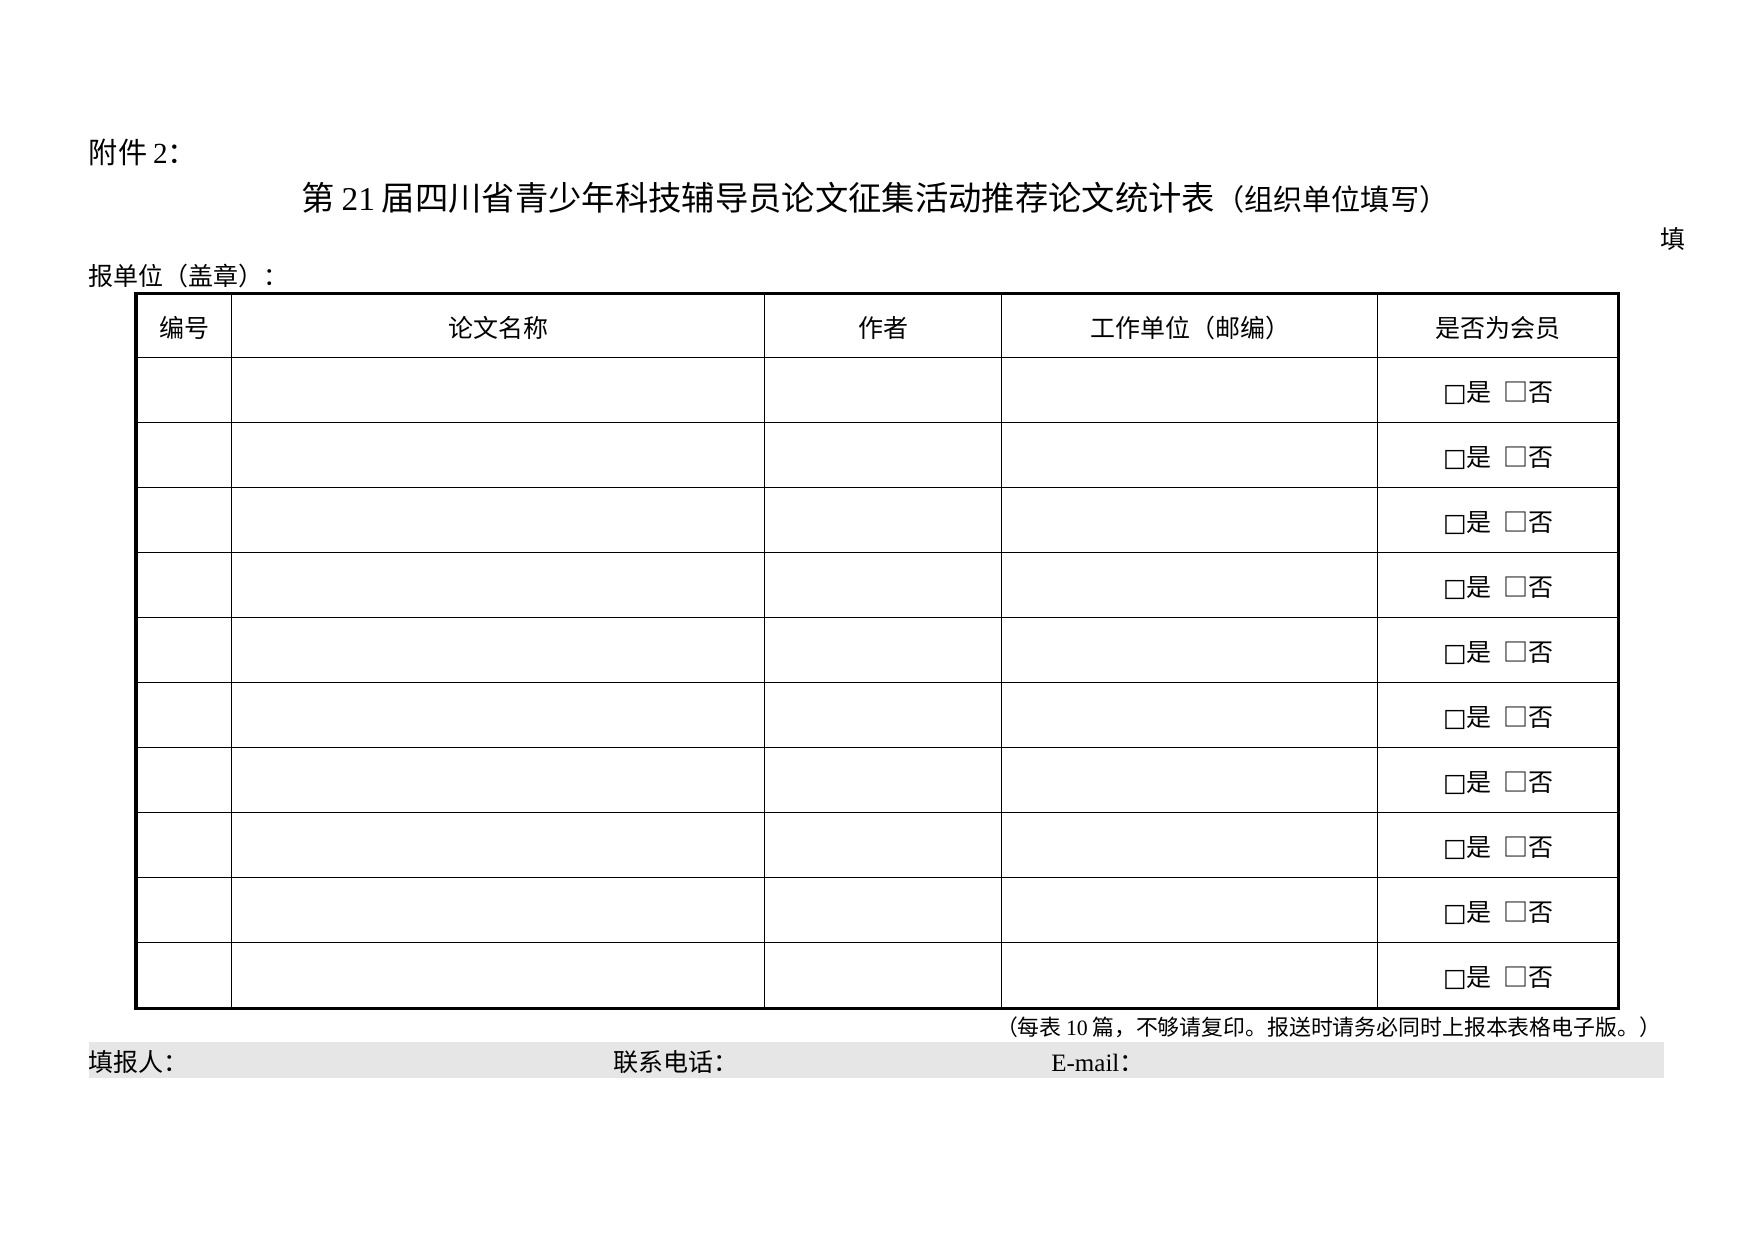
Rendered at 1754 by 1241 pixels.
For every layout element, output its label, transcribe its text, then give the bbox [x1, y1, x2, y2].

table_cell [138, 358, 231, 422]
table_header 作者 [765, 295, 1001, 357]
table_cell □是 □否 [1378, 813, 1617, 877]
table_cell [765, 683, 1001, 747]
text （每表10篇，不够请复印。报送时请务必同时上报本表格电子版。） [89, 1010, 1661, 1042]
table_cell [138, 878, 231, 942]
table_cell □是 □否 [1378, 358, 1617, 422]
table_cell □是 □否 [1378, 423, 1617, 487]
table_cell [765, 618, 1001, 682]
table_cell [765, 553, 1001, 617]
table_cell [1002, 618, 1377, 682]
table_cell [1002, 878, 1377, 942]
table_cell □是 □否 [1378, 683, 1617, 747]
table_cell [1002, 553, 1377, 617]
text 第21届四川省青少年科技辅导员论文征集活动推荐论文统计表（组织单位填写） [89, 171, 1661, 220]
table_cell [138, 553, 231, 617]
table_cell [765, 423, 1001, 487]
table_cell [765, 943, 1001, 1007]
table_cell [138, 423, 231, 487]
table_header 工作单位（邮编） [1002, 295, 1377, 357]
table_cell [1002, 748, 1377, 812]
table_cell [1002, 943, 1377, 1007]
table_cell [765, 748, 1001, 812]
table_cell □是 □否 [1378, 748, 1617, 812]
table_cell □是 □否 [1378, 488, 1617, 552]
table_cell [1002, 683, 1377, 747]
table_cell [138, 943, 231, 1007]
table_cell [232, 618, 764, 682]
table_cell □是 □否 [1378, 553, 1617, 617]
table_cell [138, 683, 231, 747]
table_cell [765, 358, 1001, 422]
table_cell [1002, 358, 1377, 422]
table_cell [138, 813, 231, 877]
table_cell [232, 878, 764, 942]
table_cell [1002, 813, 1377, 877]
table_header 是否为会员 [1378, 295, 1617, 357]
table_cell [1002, 488, 1377, 552]
table_cell [138, 748, 231, 812]
table_cell □是 □否 [1378, 878, 1617, 942]
table_cell [765, 488, 1001, 552]
table_cell [232, 423, 764, 487]
text 附件2： [89, 129, 1594, 171]
table_cell [765, 813, 1001, 877]
table_header 论文名称 [232, 295, 764, 357]
table_header 编号 [138, 295, 231, 357]
table_cell [138, 618, 231, 682]
table_cell □是 □否 [1378, 943, 1617, 1007]
table_cell [232, 683, 764, 747]
table_cell □是 □否 [1378, 618, 1617, 682]
text 填报人： 联系电话： E-mail： [89, 1042, 1664, 1078]
table_cell [232, 488, 764, 552]
table_cell [1002, 423, 1377, 487]
table_cell [232, 748, 764, 812]
table_cell [765, 878, 1001, 942]
table_cell [232, 813, 764, 877]
table_cell [232, 943, 764, 1007]
table_cell [138, 488, 231, 552]
table_cell [232, 358, 764, 422]
table_cell [232, 553, 764, 617]
text 填报单位（盖章）： [89, 220, 1661, 292]
